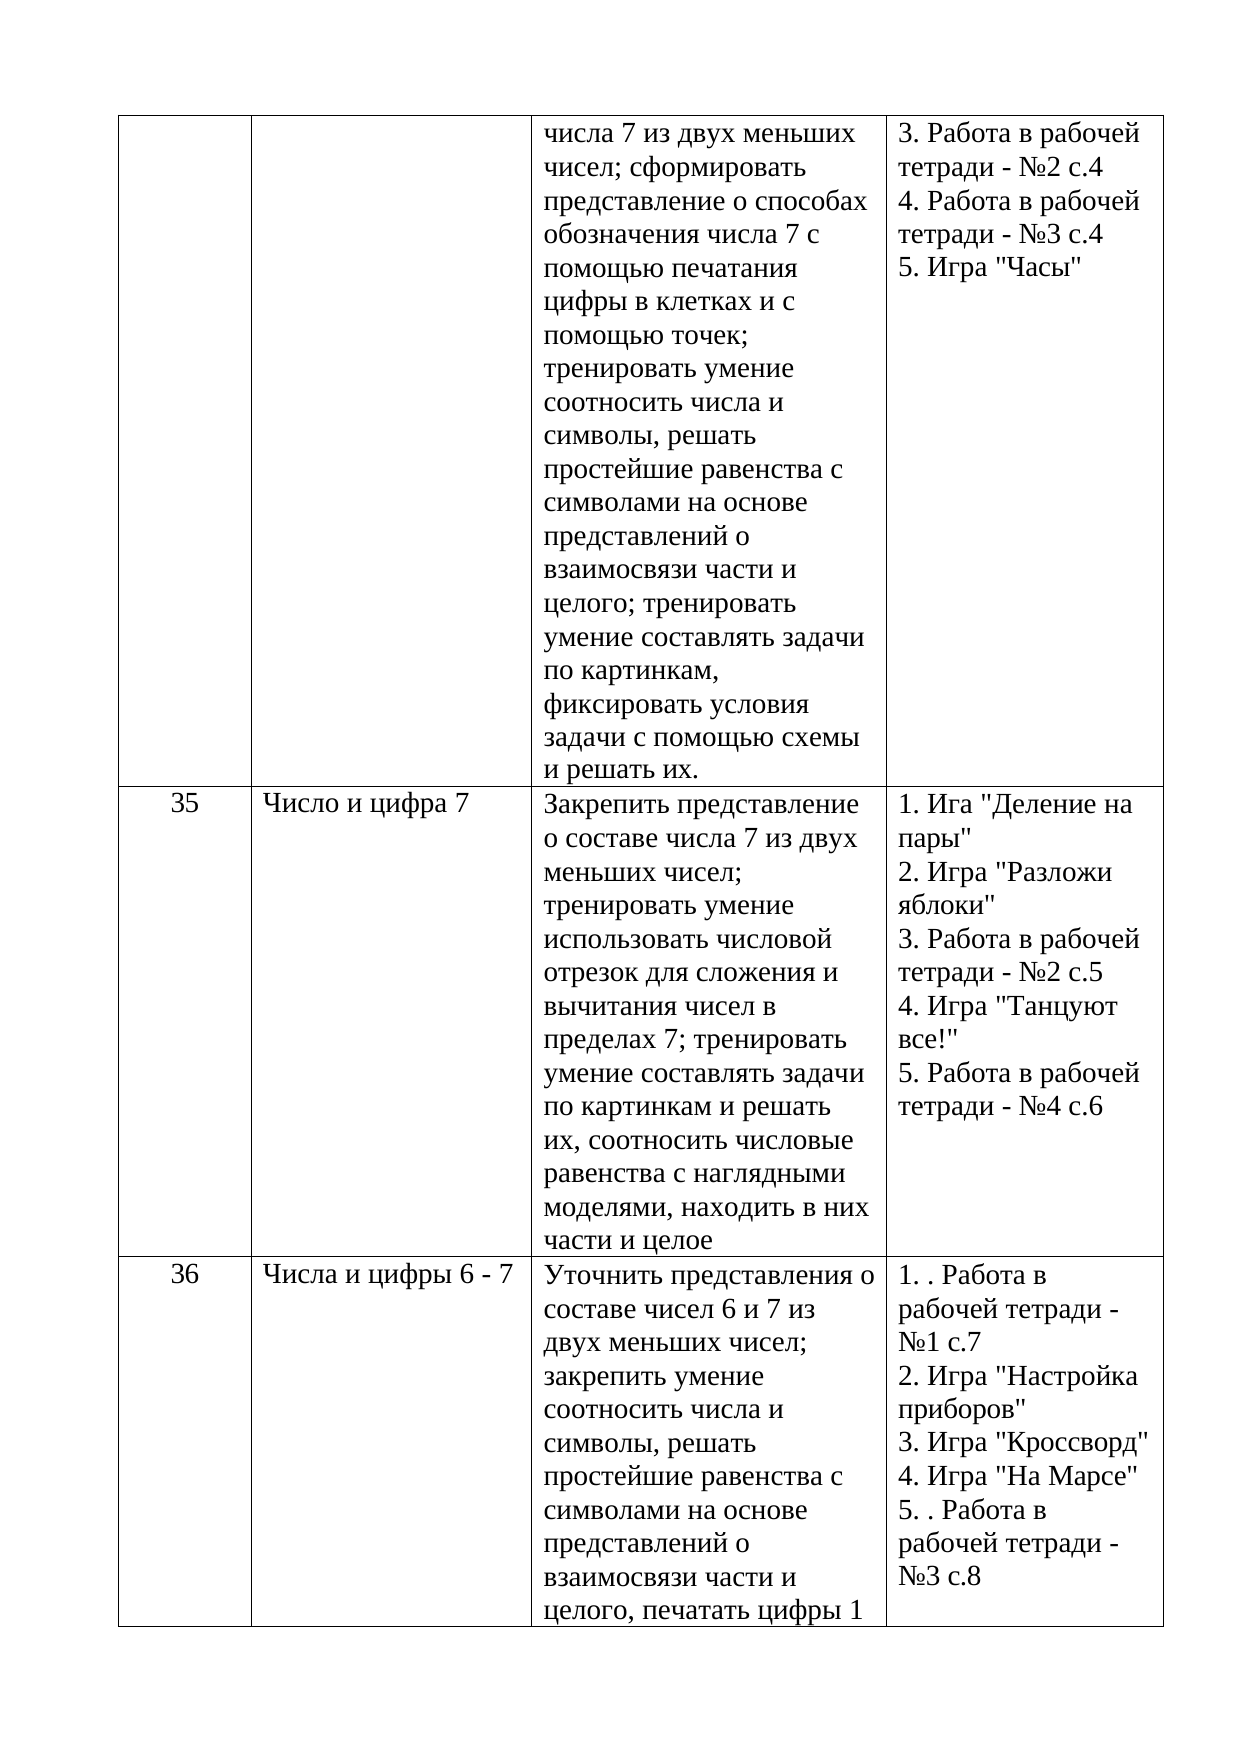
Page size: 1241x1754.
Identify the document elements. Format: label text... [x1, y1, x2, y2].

table_header Работа в рабочей тетради - №2 с.4 Работа в рабочей тетради - №3 с.4 Игра "Часы" [887, 116, 1163, 786]
table_cell 36 [119, 1257, 251, 1626]
table_header [252, 116, 531, 786]
table_cell Уточнить представления о составе чисел 6 и 7 из двух меньших чисел; закрепить умение соотносить числа и символы, решать простейшие равенства с символами на основе представлений о взаимосвязи части и целого, печатать цифры 1 [532, 1257, 886, 1626]
table_cell 35 [119, 787, 251, 1256]
table_header [119, 116, 251, 786]
table_cell Число и цифра 7 [252, 787, 531, 1256]
table_cell Закрепить представление о составе числа 7 из двух меньших чисел; тренировать умение использовать числовой отрезок для сложения и вычитания чисел в пределах 7; тренировать умение составлять задачи по картинкам и решать их, соотносить числовые равенства с наглядными моделями, находить в них части и целое [532, 787, 886, 1256]
table_cell . Работа в рабочей тетради - №1 с.7 Игра "Настройка приборов" Игра "Кроссворд" Игра "На Марсе" . Работа в рабочей тетради - №3 с.8 [887, 1257, 1163, 1626]
table_cell Ига "Деление на пары" Игра "Разложи яблоки" Работа в рабочей тетради - №2 с.5 Игра "Танцуют все!" Работа в рабочей тетради - №4 с.6 [887, 787, 1163, 1256]
table_header числа 7 из двух меньших чисел; сформировать представление о способах обозначения числа 7 с помощью печатания цифры в клетках и с помощью точек; тренировать умение соотносить числа и символы, решать простейшие равенства с символами на основе представлений о взаимосвязи части и целого; тренировать умение составлять задачи по картинкам, фиксировать условия задачи с помощью схемы и решать их. [532, 116, 886, 786]
table_cell Числа и цифры 6 - 7 [252, 1257, 531, 1626]
